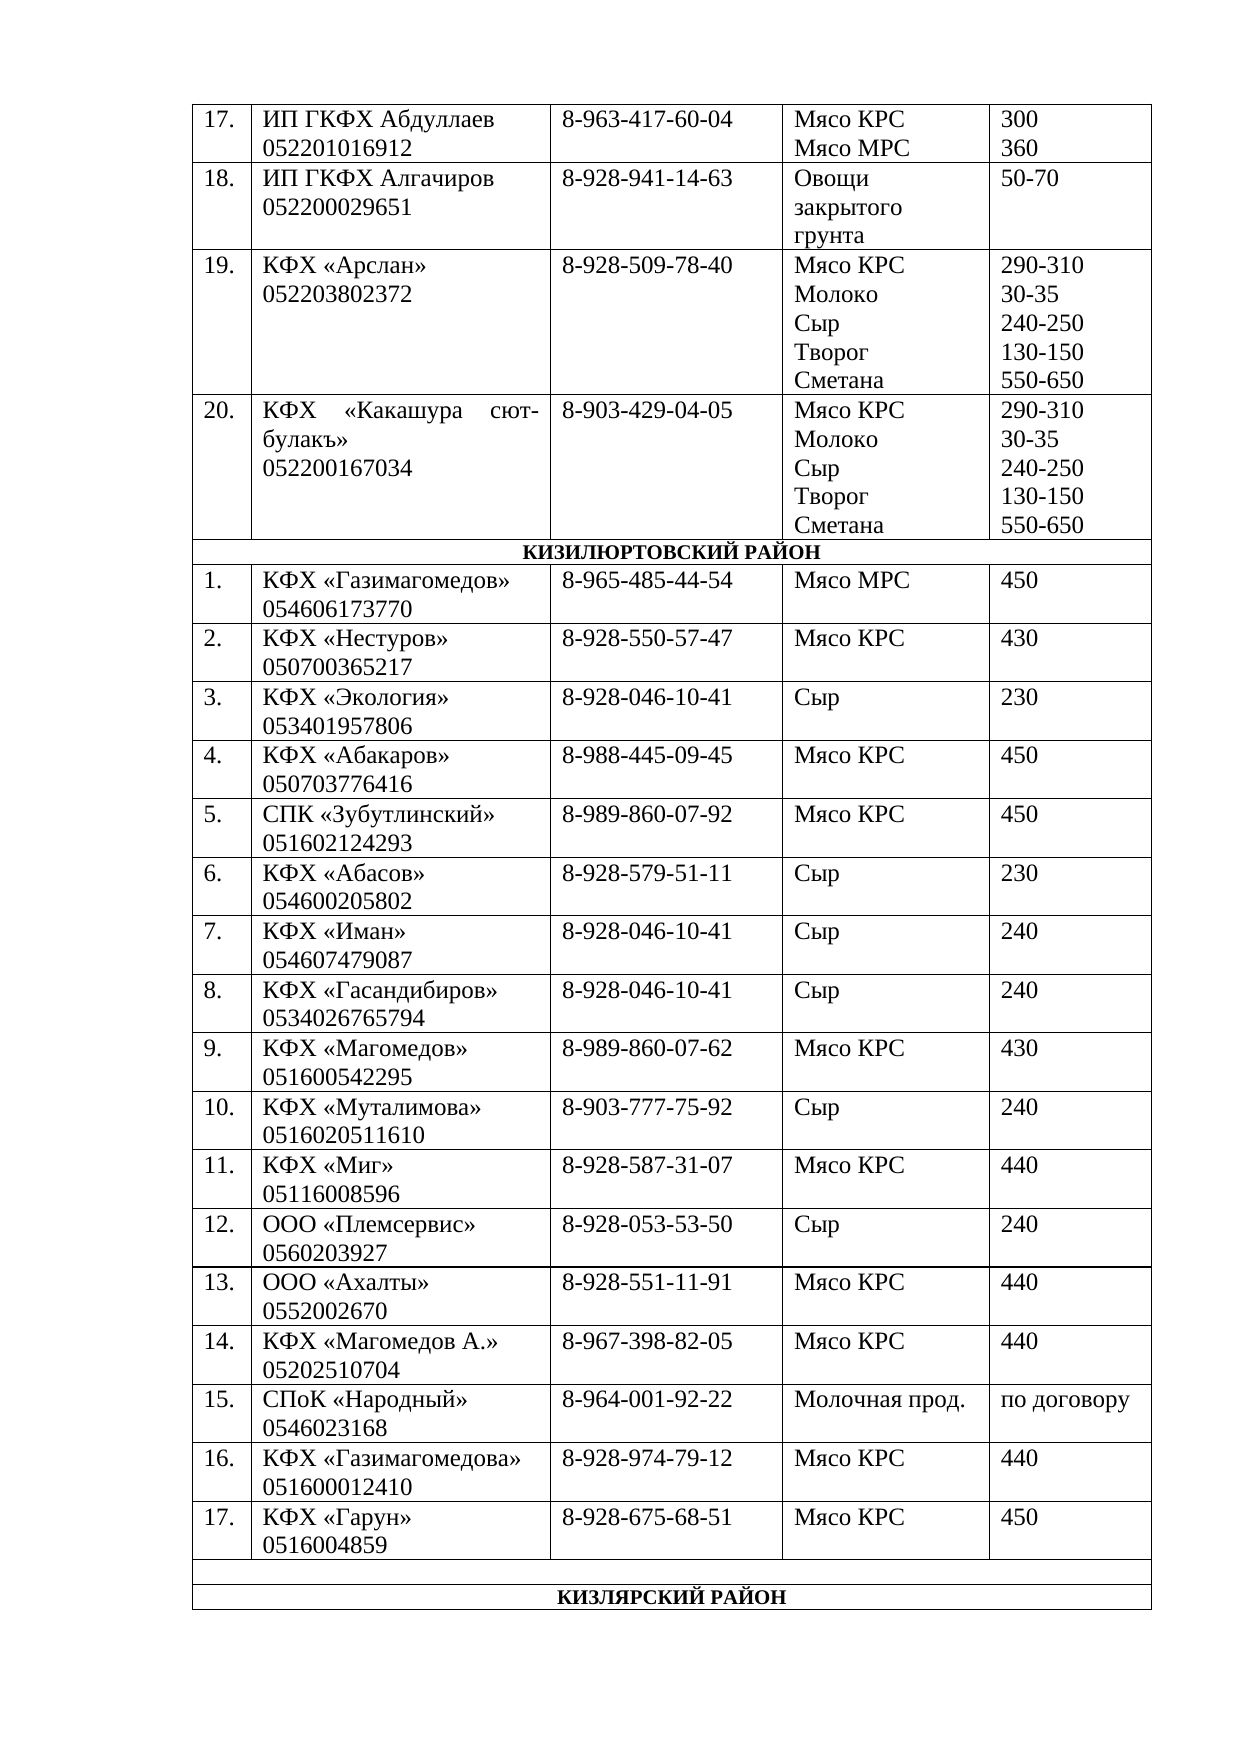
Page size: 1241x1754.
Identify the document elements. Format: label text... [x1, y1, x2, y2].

table_cell КФХ «Магомедов» 051600542295 [252, 1033, 550, 1091]
table_cell 14. [193, 1326, 251, 1383]
table_cell Сыр [783, 916, 989, 974]
table_cell 20. [193, 395, 251, 539]
table_cell 12. [193, 1209, 251, 1266]
table_cell Мясо МРС [783, 565, 989, 622]
table_cell ИП ГКФХ Алгачиров 052200029651 [252, 163, 550, 249]
table_cell КФХ «Экология» 053401957806 [252, 682, 550, 739]
table_cell 440 [990, 1326, 1151, 1383]
table_cell СПК «Зубутлинский» 051602124293 [252, 799, 550, 857]
table_cell 8-989-860-07-62 [551, 1033, 782, 1091]
table_cell 8-964-001-92-22 [551, 1385, 782, 1442]
table_cell 290-310 30-35 240-250 130-150 550-650 [990, 395, 1151, 539]
table_cell 11. [193, 1150, 251, 1208]
table_cell 450 [990, 741, 1151, 798]
table_cell ИП ГКФХ Абдуллаев 052201016912 [252, 105, 550, 162]
table_cell Мясо КРС [783, 624, 989, 681]
table_cell 13. [193, 1268, 251, 1325]
table_cell КФХ «Абакаров» 050703776416 [252, 741, 550, 798]
table_cell КФХ «Арслан» 052203802372 [252, 250, 550, 394]
table_cell 230 [990, 858, 1151, 915]
table_cell 230 [990, 682, 1151, 739]
table_cell Мясо КРС [783, 1326, 989, 1383]
table_cell 240 [990, 1209, 1151, 1266]
table_cell 1. [193, 565, 251, 622]
table_cell 430 [990, 624, 1151, 681]
table_cell ООО «Ахалты» 0552002670 [252, 1268, 550, 1325]
table_cell 8-928-587-31-07 [551, 1150, 782, 1208]
table_cell 8-928-046-10-41 [551, 916, 782, 974]
table_cell 8-967-398-82-05 [551, 1326, 782, 1383]
table_cell Мясо КРС [783, 1268, 989, 1325]
table_cell 8-903-777-75-92 [551, 1092, 782, 1149]
table_cell 2. [193, 624, 251, 681]
table_cell Мясо КРС [783, 1033, 989, 1091]
table_cell 240 [990, 1092, 1151, 1149]
table_cell по договору [990, 1385, 1151, 1442]
table_cell 450 [990, 565, 1151, 622]
table_cell 17. [193, 1502, 251, 1559]
table_cell 440 [990, 1268, 1151, 1325]
table_cell Мясо КРС [783, 1150, 989, 1208]
table_cell КФХ «Миг» 05116008596 [252, 1150, 550, 1208]
table_cell КИЗИЛЮРТОВСКИЙ РАЙОН [193, 540, 1151, 564]
table_cell 450 [990, 799, 1151, 857]
table_cell 440 [990, 1150, 1151, 1208]
table_cell СПоК «Народный» 0546023168 [252, 1385, 550, 1442]
table_cell Мясо КРС Молоко Сыр Творог Сметана [783, 395, 989, 539]
table_cell Мясо КРС [783, 799, 989, 857]
table_cell Мясо КРС Мясо МРС [783, 105, 989, 162]
table_cell 450 [990, 1502, 1151, 1559]
table_cell 8-988-445-09-45 [551, 741, 782, 798]
table_cell 5. [193, 799, 251, 857]
table_cell КФХ «Абасов» 054600205802 [252, 858, 550, 915]
table_cell 8-928-509-78-40 [551, 250, 782, 394]
table_cell ООО «Племсервис» 0560203927 [252, 1209, 550, 1266]
table_cell КФХ «Газимагомедова» 051600012410 [252, 1443, 550, 1501]
table_cell 6. [193, 858, 251, 915]
table_cell 8-928-551-11-91 [551, 1268, 782, 1325]
table_cell 7. [193, 916, 251, 974]
table_cell КИЗЛЯРСКИЙ РАЙОН [193, 1585, 1151, 1609]
table_cell Сыр [783, 682, 989, 739]
table_cell 8-963-417-60-04 [551, 105, 782, 162]
table_cell 8-928-046-10-41 [551, 975, 782, 1032]
table_cell 8-928-550-57-47 [551, 624, 782, 681]
table_cell 16. [193, 1443, 251, 1501]
table_cell 8-928-675-68-51 [551, 1502, 782, 1559]
table_cell 430 [990, 1033, 1151, 1091]
table_cell КФХ «Иман» 054607479087 [252, 916, 550, 974]
table_cell 240 [990, 975, 1151, 1032]
table_cell 4. [193, 741, 251, 798]
table_cell КФХ «Гарун» 0516004859 [252, 1502, 550, 1559]
table_cell 10. [193, 1092, 251, 1149]
table_cell 240 [990, 916, 1151, 974]
table_cell 17. [193, 105, 251, 162]
table_cell 19. [193, 250, 251, 394]
table_cell 15. [193, 1385, 251, 1442]
table_cell Сыр [783, 858, 989, 915]
table_cell 8-928-941-14-63 [551, 163, 782, 249]
table_cell Мясо КРС [783, 1502, 989, 1559]
table_cell 300 360 [990, 105, 1151, 162]
table_cell КФХ «Газимагомедов» 054606173770 [252, 565, 550, 622]
table_cell 8-928-046-10-41 [551, 682, 782, 739]
table_cell 8-989-860-07-92 [551, 799, 782, 857]
table_cell Овощи закрытого грунта [783, 163, 989, 249]
table_cell Сыр [783, 1209, 989, 1266]
table_cell 290-310 30-35 240-250 130-150 550-650 [990, 250, 1151, 394]
table_cell 8-928-579-51-11 [551, 858, 782, 915]
table_cell [193, 1560, 1151, 1584]
table_cell 8. [193, 975, 251, 1032]
table_cell 50-70 [990, 163, 1151, 249]
table_cell 18. [193, 163, 251, 249]
table_cell Сыр [783, 1092, 989, 1149]
table_cell КФХ «Какашура сют-булакъ» 052200167034 [252, 395, 550, 539]
table_cell 440 [990, 1443, 1151, 1501]
table_cell 8-965-485-44-54 [551, 565, 782, 622]
table_cell Мясо КРС [783, 1443, 989, 1501]
table_cell 8-928-053-53-50 [551, 1209, 782, 1266]
table_cell 9. [193, 1033, 251, 1091]
table_cell Молочная прод. [783, 1385, 989, 1442]
table_cell 8-928-974-79-12 [551, 1443, 782, 1501]
table_cell КФХ «Муталимова» 0516020511610 [252, 1092, 550, 1149]
table_cell КФХ «Гасандибиров» 0534026765794 [252, 975, 550, 1032]
table_cell Мясо КРС Молоко Сыр Творог Сметана [783, 250, 989, 394]
table_cell 3. [193, 682, 251, 739]
table_cell Сыр [783, 975, 989, 1032]
table_cell КФХ «Магомедов А.» 05202510704 [252, 1326, 550, 1383]
table_cell 8-903-429-04-05 [551, 395, 782, 539]
table_cell КФХ «Нестуров» 050700365217 [252, 624, 550, 681]
table_cell Мясо КРС [783, 741, 989, 798]
